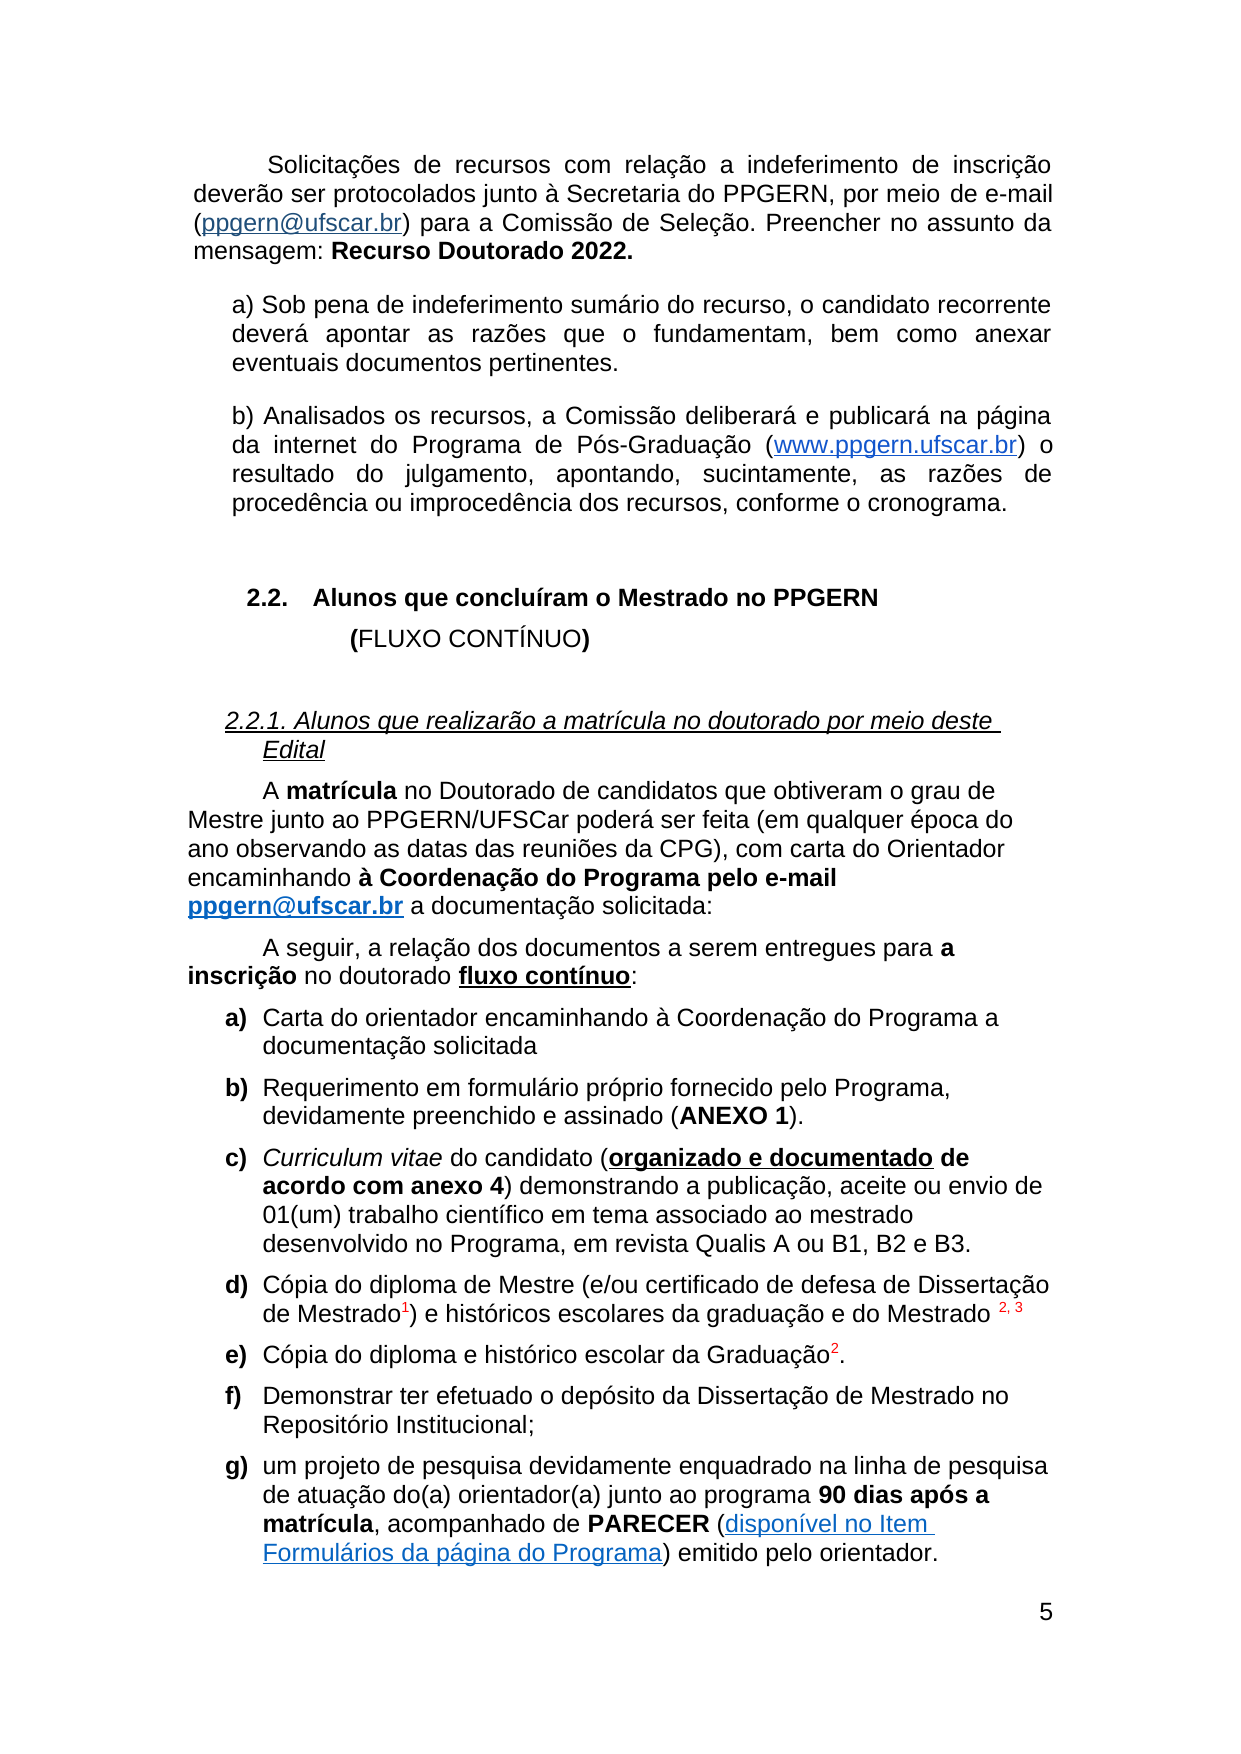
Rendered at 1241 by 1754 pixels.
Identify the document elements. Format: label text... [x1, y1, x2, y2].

text A seguir, a relação dos documentos a serem entregues para a inscrição no doutorado fluxo contínuo: [187, 932, 1053, 990]
text Cópia do diploma de Mestre (e/ou certificado de defesa de Dissertação de Mestrado1) e históricos escolares da graduação e do Mestrado 2, 3 [225, 1270, 1053, 1327]
subtitle Alunos que concluíram o Mestrado no PPGERN [246, 582, 1053, 611]
list Carta do orientador encaminhando à Coordenação do Programa a documentação solicitada [225, 1002, 1053, 1060]
text Solicitações de recursos com relação a indeferimento de inscrição deverão ser protocolados junto à Secretaria do PPGERN, por meio de e-mail (ppgern@ufscar.br) para a Comissão de Seleção. Preencher no assunto da mensagem: Recurso Doutorado 2022. [193, 150, 1053, 265]
text Cópia do diploma e histórico escolar da Graduação2. [225, 1340, 1053, 1369]
text um projeto de pesquisa devidamente enquadrado na linha de pesquisa de atuação do(a) orientador(a) junto ao programa 90 dias após a matrícula, acompanhado de PARECER (disponível no Item Formulários da página do Programa) emitido pelo orientador. [225, 1451, 1053, 1566]
text Curriculum vitae do candidato (organizado e documentado de acordo com anexo 4) demonstrando a publicação, aceite ou envio de 01(um) trabalho científico em tema associado ao mestrado desenvolvido no Programa, em revista Qualis A ou B1, B2 e B3. [225, 1142, 1053, 1257]
text b) Analisados os recursos, a Comissão deliberará e publicará na página da internet do Programa de Pós-Graduação (www.ppgern.ufscar.br) o resultado do julgamento, apontando, sucintamente, as razões de procedência ou improcedência dos recursos, conforme o cronograma. [232, 401, 1053, 516]
subtitle 2.2.1. Alunos que realizarão a matrícula no doutorado por meio deste Edital [225, 706, 1053, 764]
subtitle (FLUXO CONTÍNUO) [349, 624, 1053, 652]
text A matrícula no Doutorado de candidatos que obtiveram o grau de Mestre junto ao PPGERN/UFSCar poderá ser feita (em qualquer época do ano observando as datas das reuniões da CPG), com carta do Orientador encaminhando à Coordenação do Programa pelo e-mail ppgern@ufscar.br a documentação solicitada: [187, 776, 1053, 920]
text Requerimento em formulário próprio fornecido pelo Programa, devidamente preenchido e assinado (ANEXO 1). [225, 1072, 1053, 1130]
text a) Sob pena de indeferimento sumário do recurso, o candidato recorrente deverá apontar as razões que o fundamentam, bem como anexar eventuais documentos pertinentes. [232, 290, 1053, 376]
text Demonstrar ter efetuado o depósito da Dissertação de Mestrado no Repositório Institucional; [225, 1381, 1053, 1439]
